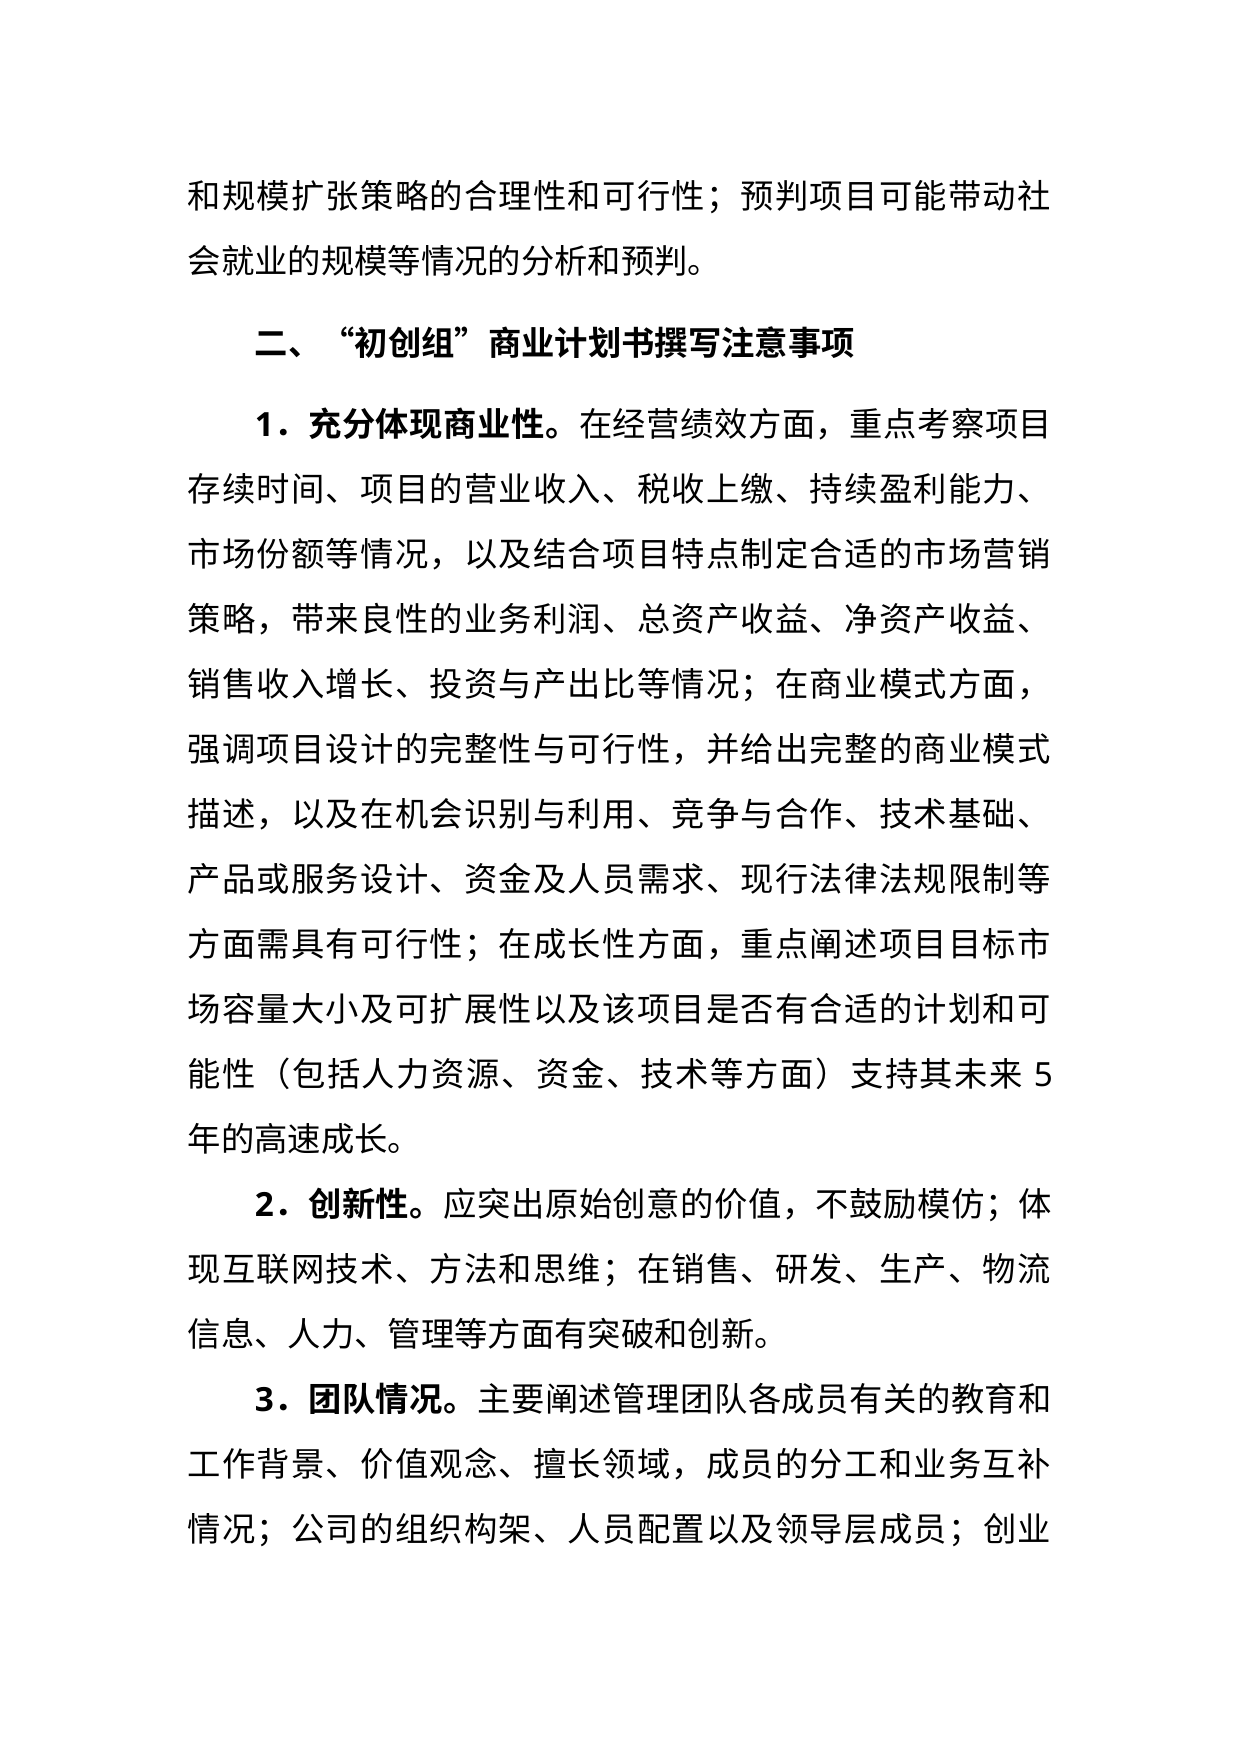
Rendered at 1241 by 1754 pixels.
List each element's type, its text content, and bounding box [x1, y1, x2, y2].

text 2．创新性。应突出原始创意的价值，不鼓励模仿；体现互联网技术、方法和思维；在销售、研发、生产、物流、信息、人力、管理等方面有突破和创新。 [187, 1169, 1053, 1364]
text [187, 162, 1053, 292]
text 1．充分体现商业性。在经营绩效方面，重点考察项目存续时间、项目的营业收入、税收上缴、持续盈利能力、市场份额等情况，以及结合项目特点制定合适的市场营销策略，带来良性的业务利润、总资产收益、净资产收益、销售收入增长、投资与产出比等情况；在商业模式方面，强调项目设计的完整性与可行性，并给出完整的商业模式描述，以及在机会识别与利用、竞争与合作、技术基础、产品或服务设计、资金及人员需求、现行法律法规限制等方面需具有可行性；在成长性方面，重点阐述项目目标市场容量大小及可扩展性以及该项目是否有合适的计划和可能性（包括人力资源、资金、技术等方面）支持其未来5年的高速成长。 [187, 389, 1053, 1169]
subtitle 二、“初创组”商业计划书撰写注意事项 [187, 308, 1053, 373]
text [187, 1364, 1053, 1559]
